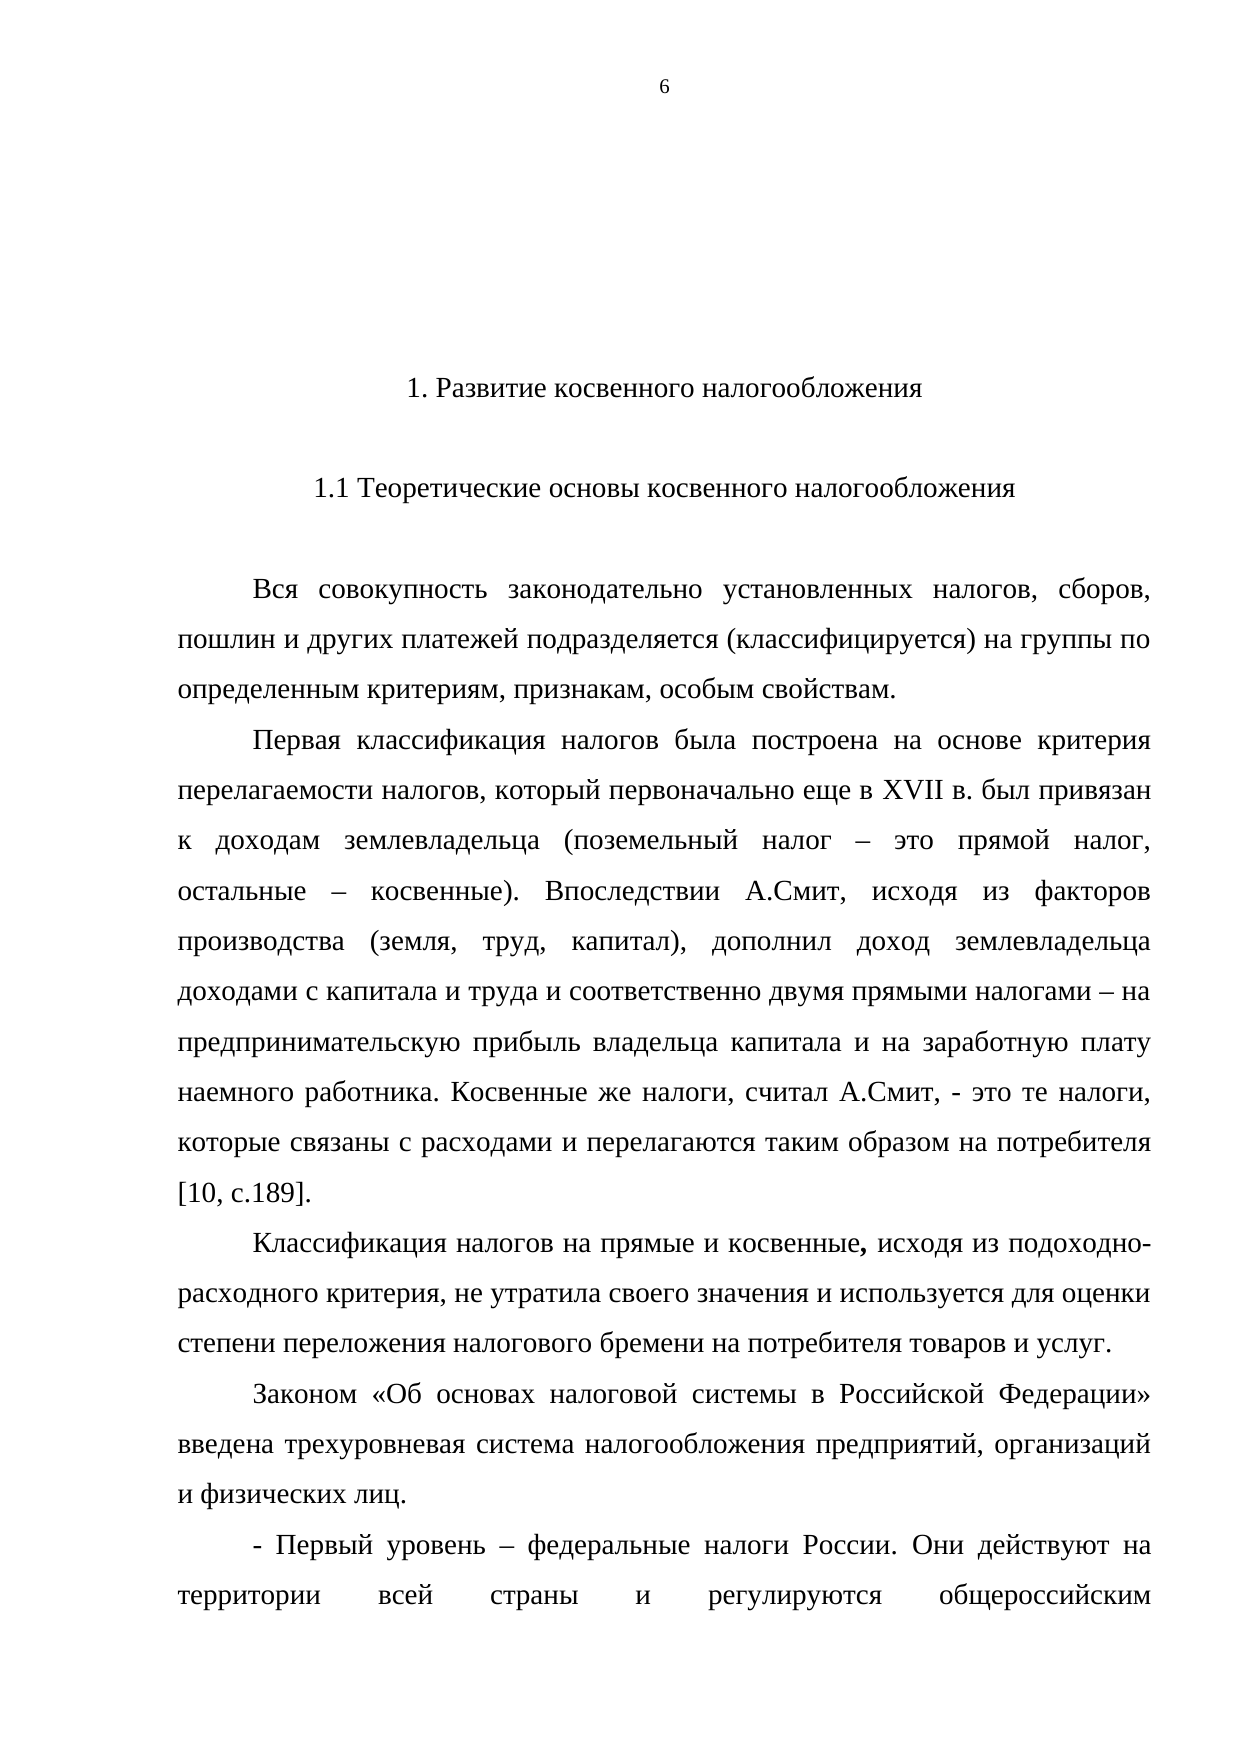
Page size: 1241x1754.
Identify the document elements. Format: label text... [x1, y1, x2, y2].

text 1. Развитие косвенного налогообложения [177, 370, 1152, 403]
text Первая классификация налогов была построена на основе критерия перелагаемости налогов, который первоначально еще в XVII в. был привязан к доходам землевладельца (поземельный налог – это прямой налог, остальные – косвенные). Впоследствии А.Смит, исходя из факторов производства (земля, труд, капитал), дополнил доход землевладельца доходами с капитала и труда и соответственно двумя прямыми налогами – на предпринимательскую прибыль владельца капитала и на заработную плату наемного работника. Косвенные же налоги, считал А.Смит, - это те налоги, которые связаны с расходами и перелагаются таким образом на потребителя [10, с.189]. [177, 722, 1152, 1208]
text 1.1 Теоретические основы косвенного налогообложения [177, 470, 1152, 504]
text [177, 1527, 1152, 1611]
text Законом «Об основах налоговой системы в Российской Федерации» введена трехуровневая система налогообложения предприятий, организаций и физических лиц. [177, 1376, 1152, 1510]
text Вся совокупность законодательно установленных налогов, сборов, пошлин и других платежей подразделяется (классифицируется) на группы по определенным критериям, признакам, особым свойствам. [177, 571, 1152, 705]
text Классификация налогов на прямые и косвенные, исходя из подоходно-расходного критерия, не утратила своего значения и используется для оценки степени переложения налогового бремени на потребителя товаров и услуг. [177, 1225, 1152, 1359]
